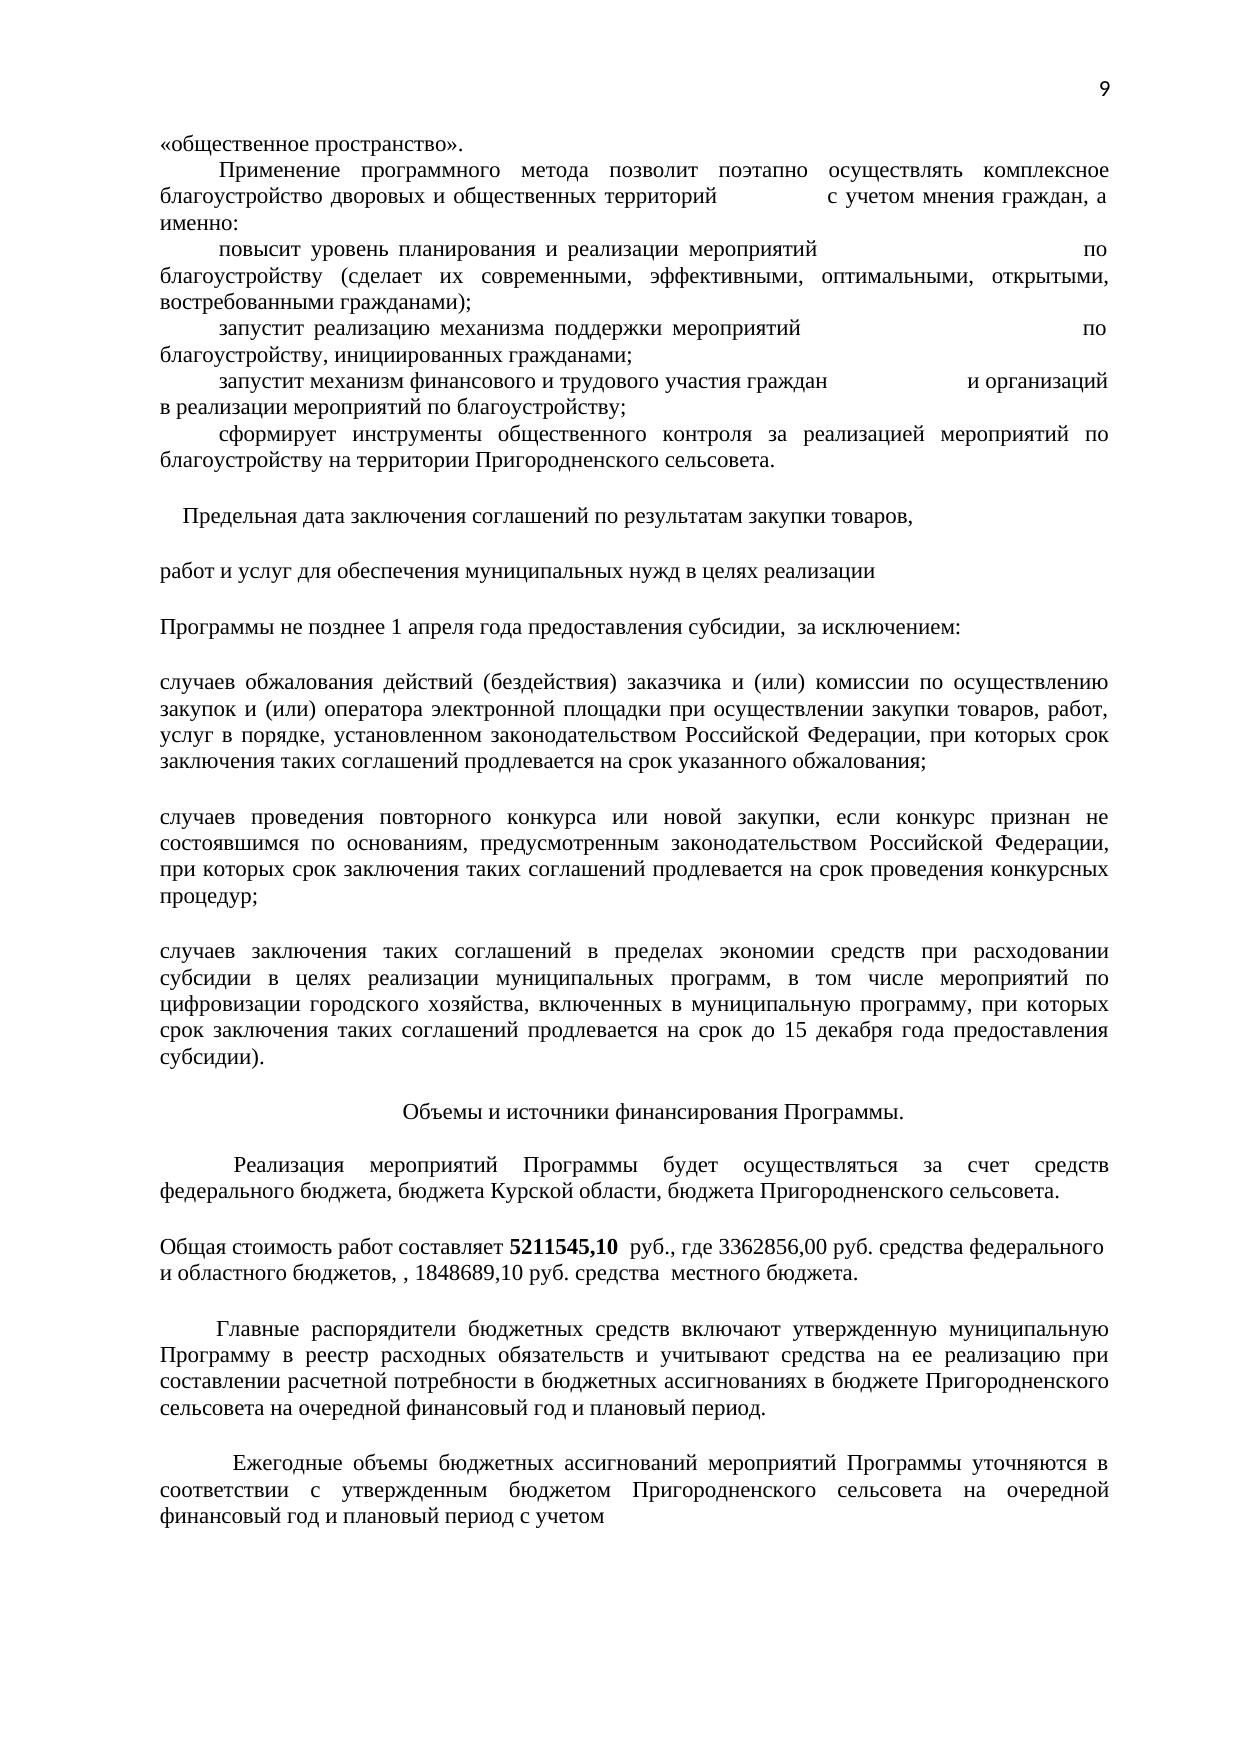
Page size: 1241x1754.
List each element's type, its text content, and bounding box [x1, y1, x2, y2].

text Объемы и источники финансирования Программы. [197, 1098, 1110, 1125]
text Общая стоимость работ составляет 5211545,10 руб., где 3362856,00 руб. средства федерального и областного бюджетов, , 1848689,10 руб. средства местного бюджета. [159, 1233, 1110, 1286]
text Реализация мероприятий Программы будет осуществляться за счет средств федерального бюджета, бюджета Курской области, бюджета Пригородненского сельсовета. [159, 1151, 1110, 1204]
text Ежегодные объемы бюджетных ассигнований мероприятий Программы уточняются в соответствии с утвержденным бюджетом Пригородненского сельсовета на очередной финансовый год и плановый период с учетом [159, 1449, 1110, 1528]
text повысит уровень планирования и реализации мероприятий по благоустройству (сделает их современными, эффективными, оптимальными, открытыми, востребованными гражданами); [159, 235, 1110, 314]
text Применение программного метода позволит поэтапно осуществлять комплексное благоустройство дворовых и общественных территорий с учетом мнения граждан, а именно: [159, 156, 1110, 235]
text Предельная дата заключения соглашений по результатам закупки товаров, [159, 502, 1110, 528]
text запустит механизм финансового и трудового участия граждан и организаций в реализации мероприятий по благоустройству; [159, 367, 1110, 420]
text запустит реализацию механизма поддержки мероприятий по благоустройству, инициированных гражданами; [159, 314, 1110, 367]
text Программы не позднее 1 апреля года предоставления субсидии, за исключением: [159, 613, 1110, 639]
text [159, 130, 1110, 156]
text работ и услуг для обеспечения муниципальных нужд в целях реализации [159, 557, 1110, 583]
text случаев заключения таких соглашений в пределах экономии средств при расходовании субсидии в целях реализации муниципальных программ, в том числе мероприятий по цифровизации городского хозяйства, включенных в муниципальную программу, при которых срок заключения таких соглашений продлевается на срок до 15 декабря года предоставления субсидии). [159, 937, 1110, 1069]
text случаев проведения повторного конкурса или новой закупки, если конкурс признан не состоявшимся по основаниям, предусмотренным законодательством Российской Федерации, при которых срок заключения таких соглашений продлевается на срок проведения конкурсных процедур; [159, 803, 1110, 908]
text Главные распорядители бюджетных средств включают утвержденную муниципальную Программу в реестр расходных обязательств и учитывают средства на ее реализацию при составлении расчетной потребности в бюджетных ассигнованиях в бюджете Пригородненского сельсовета на очередной финансовый год и плановый период. [159, 1315, 1110, 1420]
text сформирует инструменты общественного контроля за реализацией мероприятий по благоустройству на территории Пригородненского сельсовета. [159, 420, 1110, 472]
text случаев обжалования действий (бездействия) заказчика и (или) комиссии по осуществлению закупок и (или) оператора электронной площадки при осуществлении закупки товаров, работ, услуг в порядке, установленном законодательством Российской Федерации, при которых срок заключения таких соглашений продлевается на срок указанного обжалования; [159, 668, 1110, 774]
